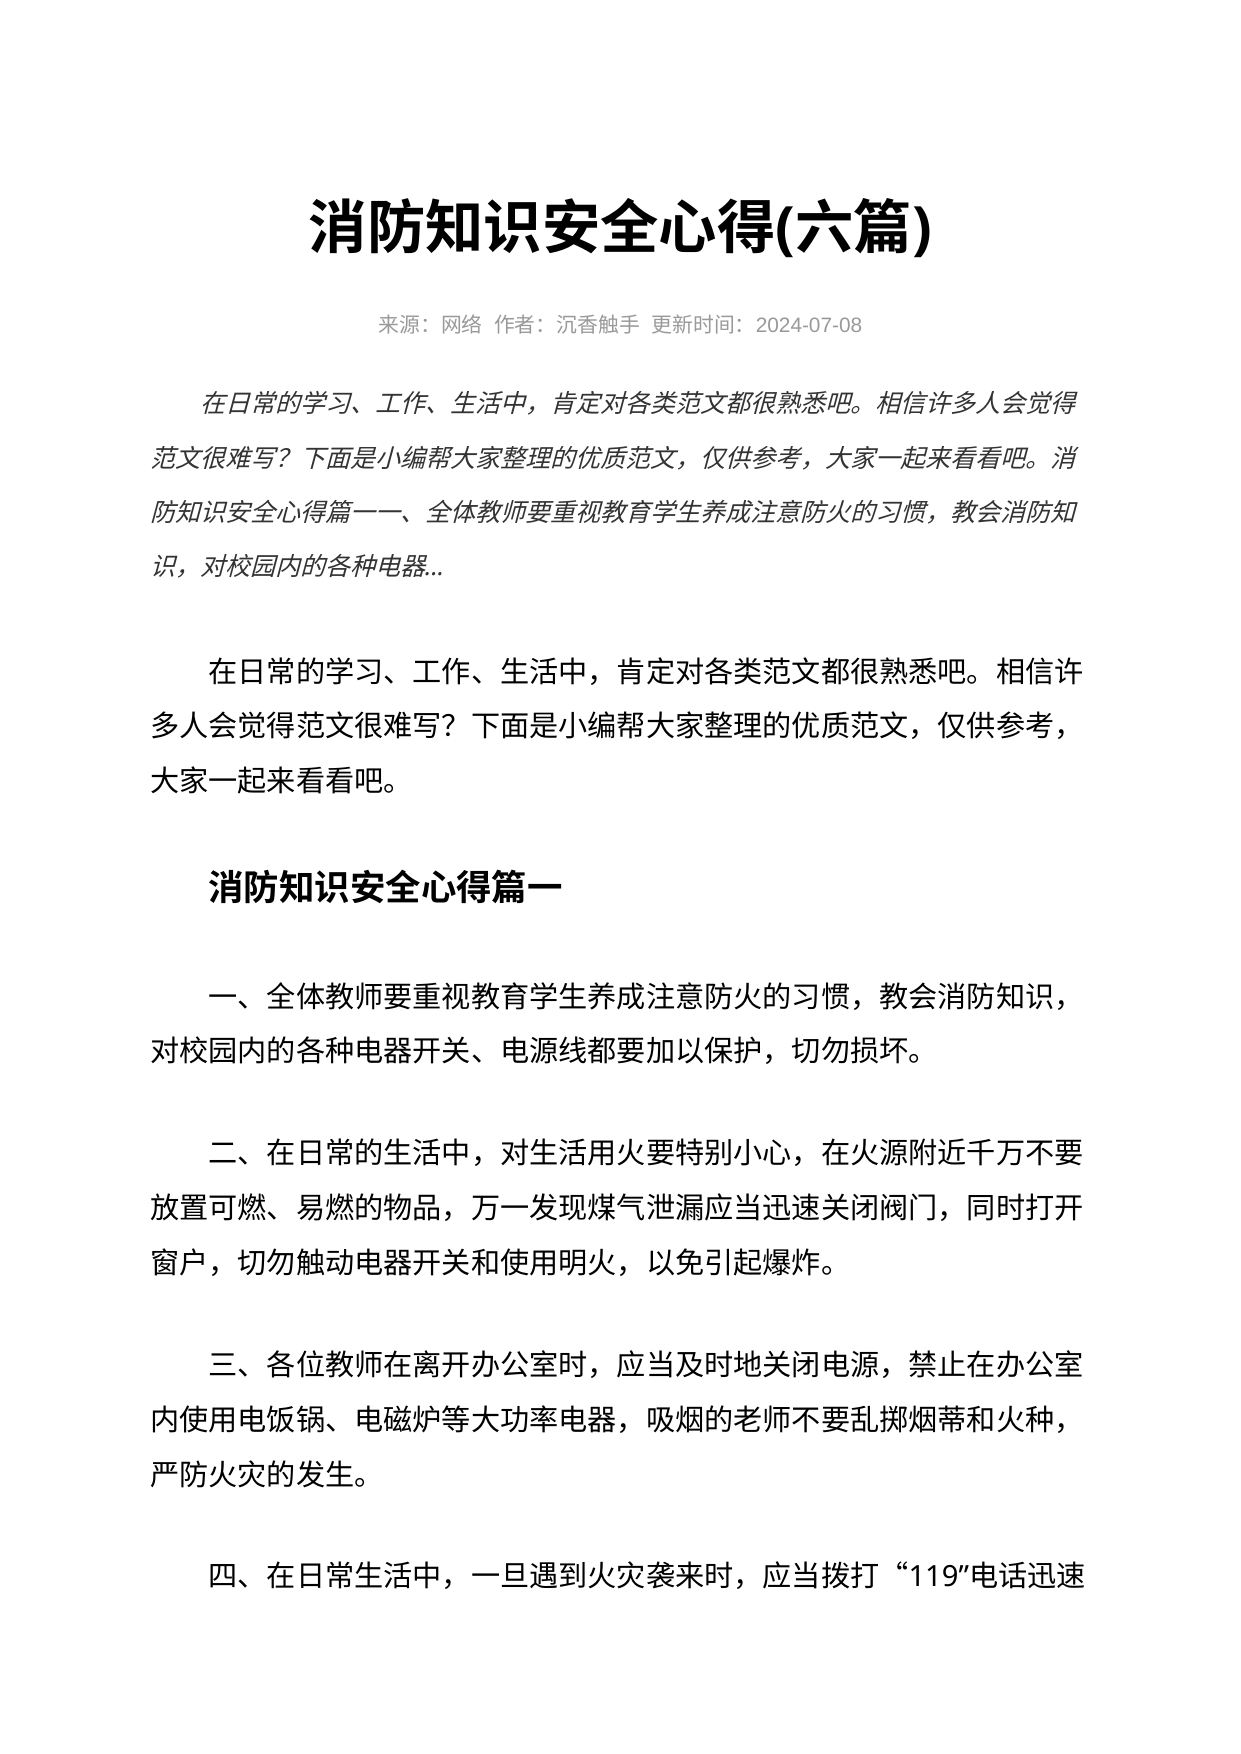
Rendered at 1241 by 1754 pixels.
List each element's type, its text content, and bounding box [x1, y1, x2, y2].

text 一、全体教师要重视教育学生养成注意防火的习惯，教会消防知识，对校园内的各种电器开关、电源线都要加以保护，切勿损坏。 [150, 973, 1090, 1070]
text 在日常的学习、工作、生活中，肯定对各类范文都很熟悉吧。相信许多人会觉得范文很难写？下面是小编帮大家整理的优质范文，仅供参考，大家一起来看看吧。消防知识安全心得篇一一、全体教师要重视教育学生养成注意防火的习惯，教会消防知识，对校园内的各种电器... [150, 384, 1090, 583]
text 来源：网络 作者：沉香触手 更新时间：2024-07-08 [150, 313, 1090, 337]
text 消防知识安全心得篇一 [150, 860, 1090, 911]
text 二、在日常的生活中，对生活用火要特别小心，在火源附近千万不要放置可燃、易燃的物品，万一发现煤气泄漏应当迅速关闭阀门，同时打开窗户，切勿触动电器开关和使用明火，以免引起爆炸。 [150, 1130, 1090, 1282]
subtitle 消防知识安全心得(六篇) [150, 181, 1090, 266]
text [150, 1553, 1090, 1595]
text 在日常的学习、工作、生活中，肯定对各类范文都很熟悉吧。相信许多人会觉得范文很难写？下面是小编帮大家整理的优质范文，仅供参考，大家一起来看看吧。 [150, 648, 1090, 800]
text 三、各位教师在离开办公室时，应当及时地关闭电源，禁止在办公室内使用电饭锅、电磁炉等大功率电器，吸烟的老师不要乱掷烟蒂和火种，严防火灾的发生。 [150, 1341, 1090, 1493]
